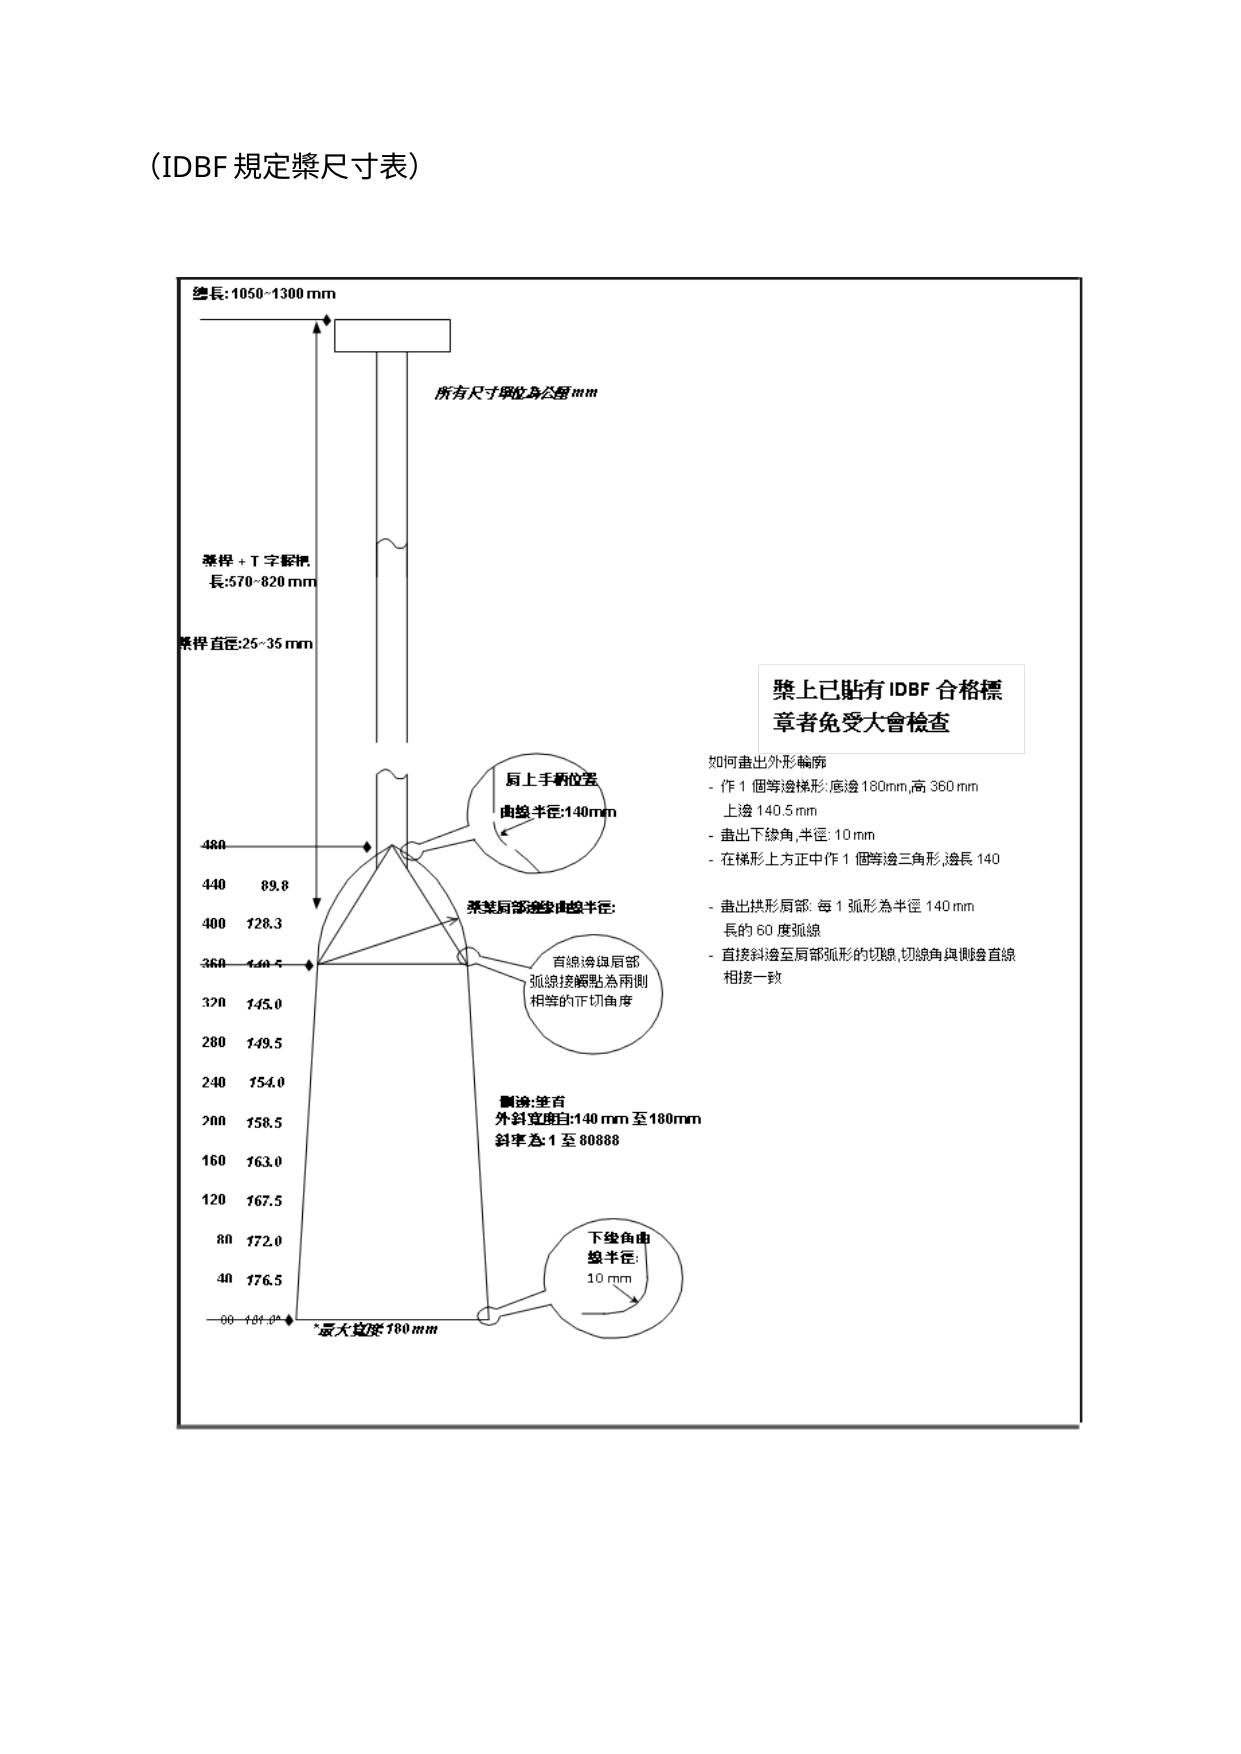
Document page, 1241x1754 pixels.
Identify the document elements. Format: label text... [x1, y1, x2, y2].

text （IDBF規定槳尺寸表） [118, 127, 1122, 202]
